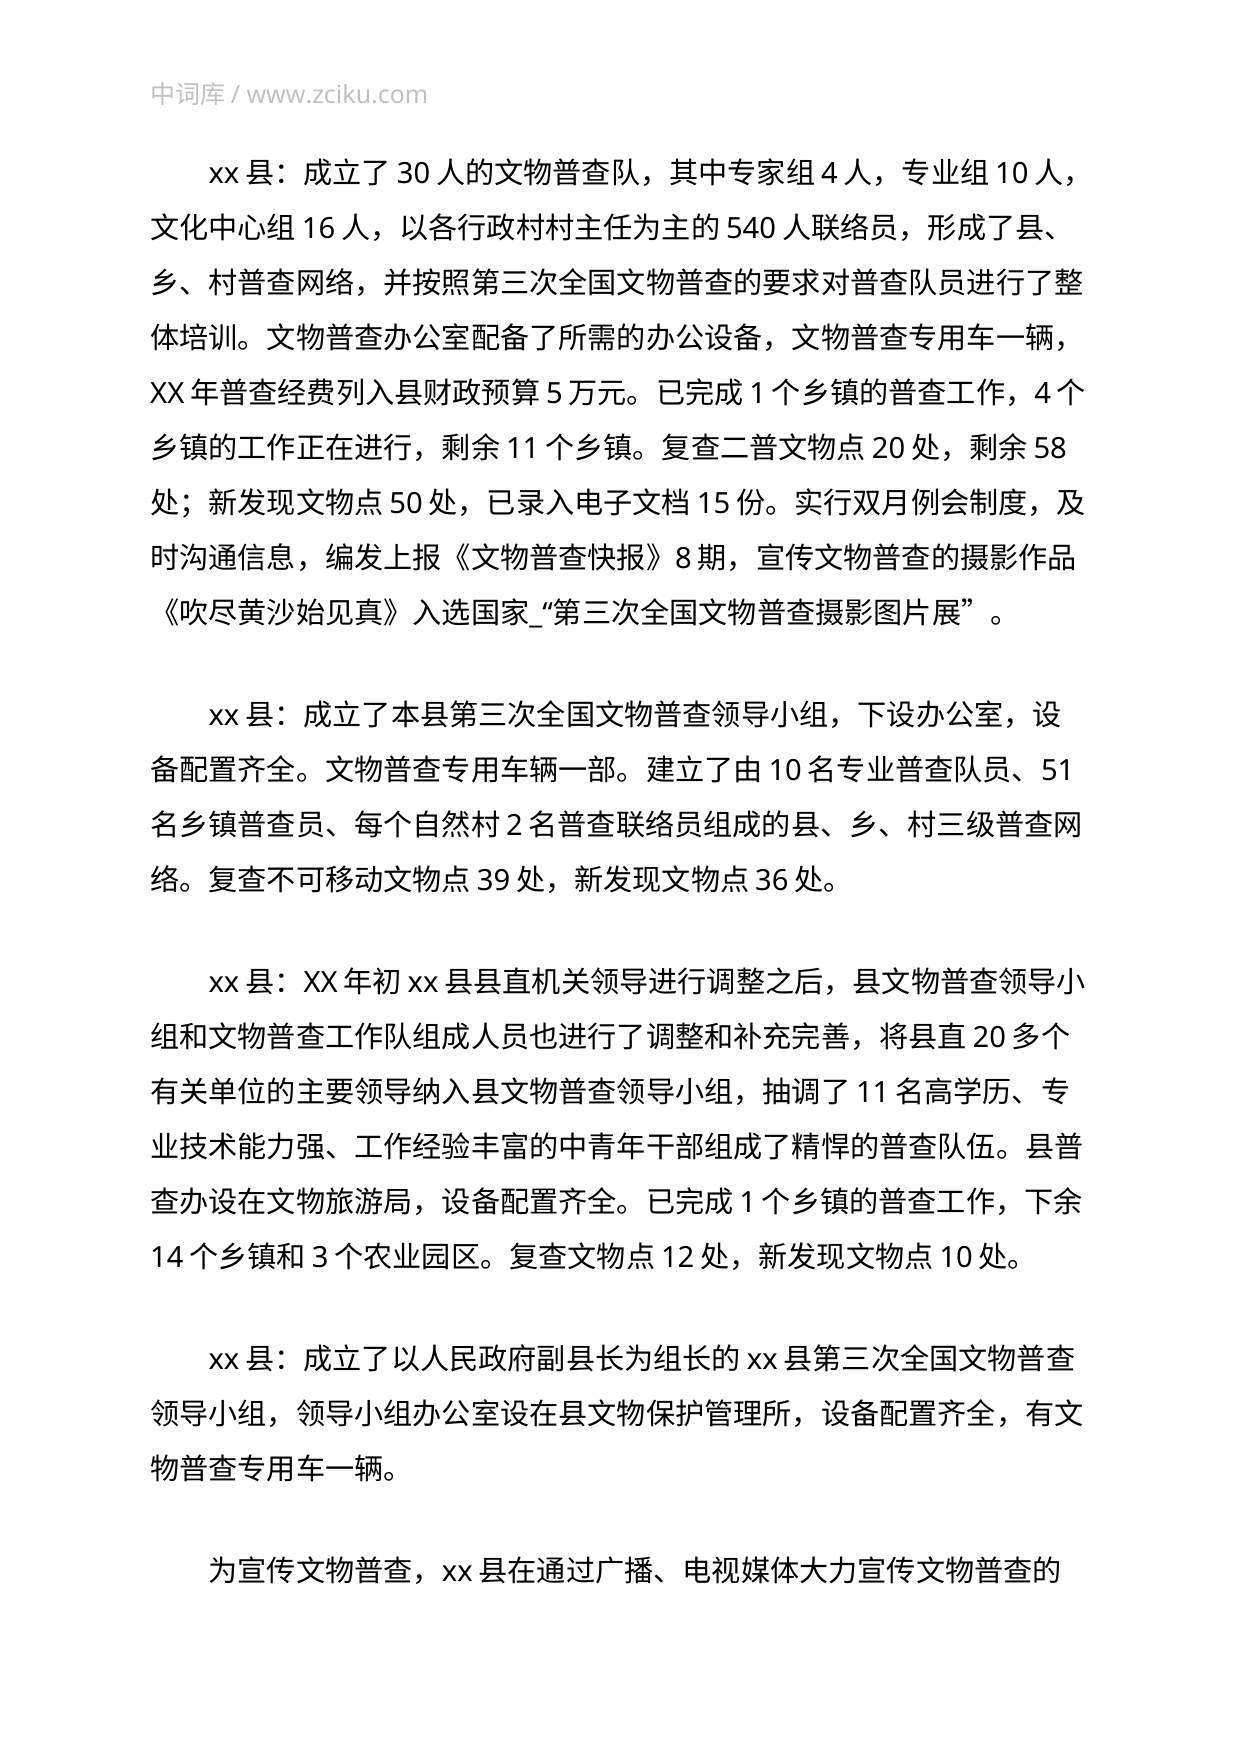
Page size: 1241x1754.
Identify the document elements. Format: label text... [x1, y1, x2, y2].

text xx县：成立了30人的文物普查队，其中专家组4人，专业组10人，文化中心组16人，以各行政村村主任为主的540人联络员，形成了县、乡、村普查网络，并按照第三次全国文物普查的要求对普查队员进行了整体培训。文物普查办公室配备了所需的办公设备，文物普查专用车一辆，XX年普查经费列入县财政预算5万元。已完成1个乡镇的普查工作，4个乡镇的工作正在进行，剩余11个乡镇。复查二普文物点20处，剩余58处；新发现文物点50处，已录入电子文档15份。实行双月例会制度，及时沟通信息，编发上报《文物普查快报》8期，宣传文物普查的摄影作品《吹尽黄沙始见真》入选国家_“第三次全国文物普查摄影图片展”。 [150, 150, 1090, 632]
text xx县：XX年初xx县县直机关领导进行调整之后，县文物普查领导小组和文物普查工作队组成人员也进行了调整和补充完善，将县直20多个有关单位的主要领导纳入县文物普查领导小组，抽调了11名高学历、专业技术能力强、工作经验丰富的中青年干部组成了精悍的普查队伍。县普查办设在文物旅游局，设备配置齐全。已完成1个乡镇的普查工作，下余14个乡镇和3个农业园区。复查文物点12处，新发现文物点10处。 [150, 959, 1090, 1276]
text xx县：成立了本县第三次全国文物普查领导小组，下设办公室，设备配置齐全。文物普查专用车辆一部。建立了由10名专业普查队员、51名乡镇普查员、每个自然村2名普查联络员组成的县、乡、村三级普查网络。复查不可移动文物点39处，新发现文物点36处。 [150, 692, 1090, 899]
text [150, 1547, 1090, 1590]
text xx县：成立了以人民政府副县长为组长的xx县第三次全国文物普查领导小组，领导小组办公室设在县文物保护管理所，设备配置齐全，有文物普查专用车一辆。 [150, 1336, 1090, 1488]
